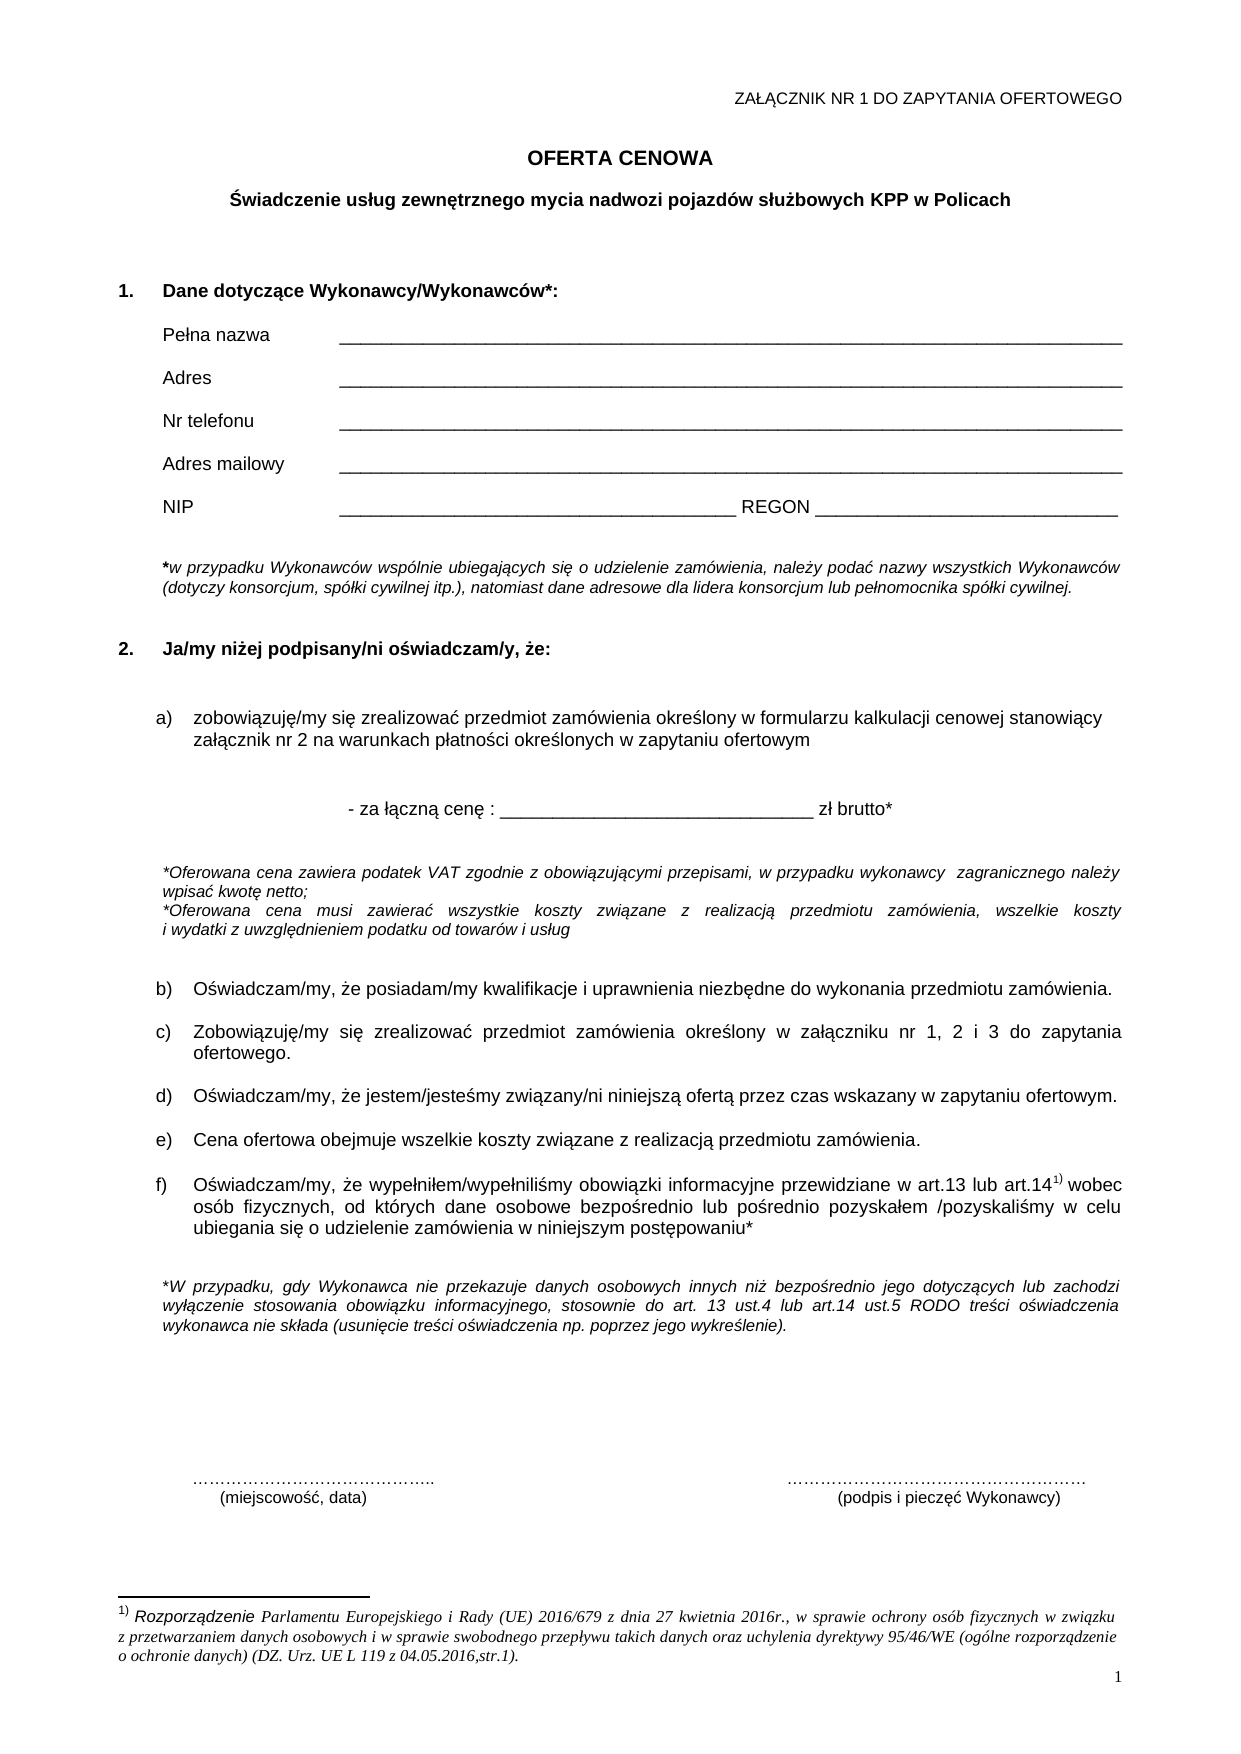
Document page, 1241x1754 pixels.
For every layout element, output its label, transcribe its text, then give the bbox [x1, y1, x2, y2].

text *W przypadku, gdy Wykonawca nie przekazuje danych osobowych innych niż bezpośrednio jego dotyczących lub zachodzi wyłączenie stosowania obowiązku informacyjnego, stosownie do art. 13 ust.4 lub art.14 ust.5 RODO treści oświadczenia wykonawca nie składa (usunięcie treści oświadczenia np. poprzez jego wykreślenie). [162, 1277, 1122, 1334]
list Oświadczam/my, że jestem/jesteśmy związany/ni niniejszą ofertą przez czas wskazany w zapytaniu ofertowym. [156, 1085, 1122, 1107]
text *w przypadku Wykonawców wspólnie ubiegających się o udzielenie zamówienia, należy podać nazwy wszystkich Wykonawców (dotyczy konsorcjum, spółki cywilnej itp.), natomiast dane adresowe dla lidera konsorcjum lub pełnomocnika spółki cywilnej. [162, 558, 1122, 597]
list Zobowiązuję/my się zrealizować przedmiot zamówienia określony w załączniku nr 1, 2 i 3 do zapytania ofertowego. [156, 1021, 1122, 1064]
list Dane dotyczące Wykonawcy/Wykonawców*: [118, 280, 1122, 302]
text - za łączną cenę : ______________________________ zł brutto* [118, 798, 1122, 819]
list NIP ______________________________________ REGON _____________________________ [162, 496, 1122, 517]
list Pełna nazwa ___________________________________________________________________________ [162, 323, 1122, 345]
text OFERTA CENOWA [118, 146, 1122, 170]
list Adres mailowy ___________________________________________________________________________ [162, 453, 1122, 474]
list Oświadczam/my, że posiadam/my kwalifikacje i uprawnienia niezbędne do wykonania przedmiotu zamówienia. [156, 977, 1122, 999]
text Świadczenie usług zewnętrznego mycia nadwozi pojazdów służbowych KPP w Policach [118, 189, 1122, 211]
text ZAŁĄCZNIK NR 1 DO ZAPYTANIA OFERTOWEGO [118, 89, 1122, 108]
list Nr telefonu ___________________________________________________________________________ [162, 410, 1122, 431]
text …………………………………….. ……………………………………………… [118, 1469, 1122, 1488]
list zobowiązuję/my się zrealizować przedmiot zamówienia określony w formularzu kalkulacji cenowej stanowiący załącznik nr 2 na warunkach płatności określonych w zapytaniu ofertowym [156, 707, 1122, 750]
list Cena ofertowa obejmuje wszelkie koszty związane z realizacją przedmiotu zamówienia. [156, 1128, 1122, 1150]
list Adres ___________________________________________________________________________ [162, 367, 1122, 388]
text *Oferowana cena musi zawierać wszystkie koszty związane z realizacją przedmiotu zamówienia, wszelkie koszty i wydatki z uwzględnieniem podatku od towarów i usług [162, 901, 1122, 939]
list Oświadczam/my, że wypełniłem/wypełniliśmy obowiązki informacyjne przewidziane w art.13 lub art.14) wobec osób fizycznych, od których dane osobowe bezpośrednio lub pośrednio pozyskałem /pozyskaliśmy w celu ubiegania się o udzielenie zamówienia w niniejszym postępowaniu* [156, 1172, 1122, 1239]
text (miejscowość, data) (podpis i pieczęć Wykonawcy) [118, 1488, 1122, 1507]
text *Oferowana cena zawiera podatek VAT zgodnie z obowiązującymi przepisami, w przypadku wykonawcy zagranicznego należy wpisać kwotę netto; [162, 862, 1122, 901]
list Ja/my niżej podpisany/ni oświadczam/y, że: [118, 637, 1122, 659]
